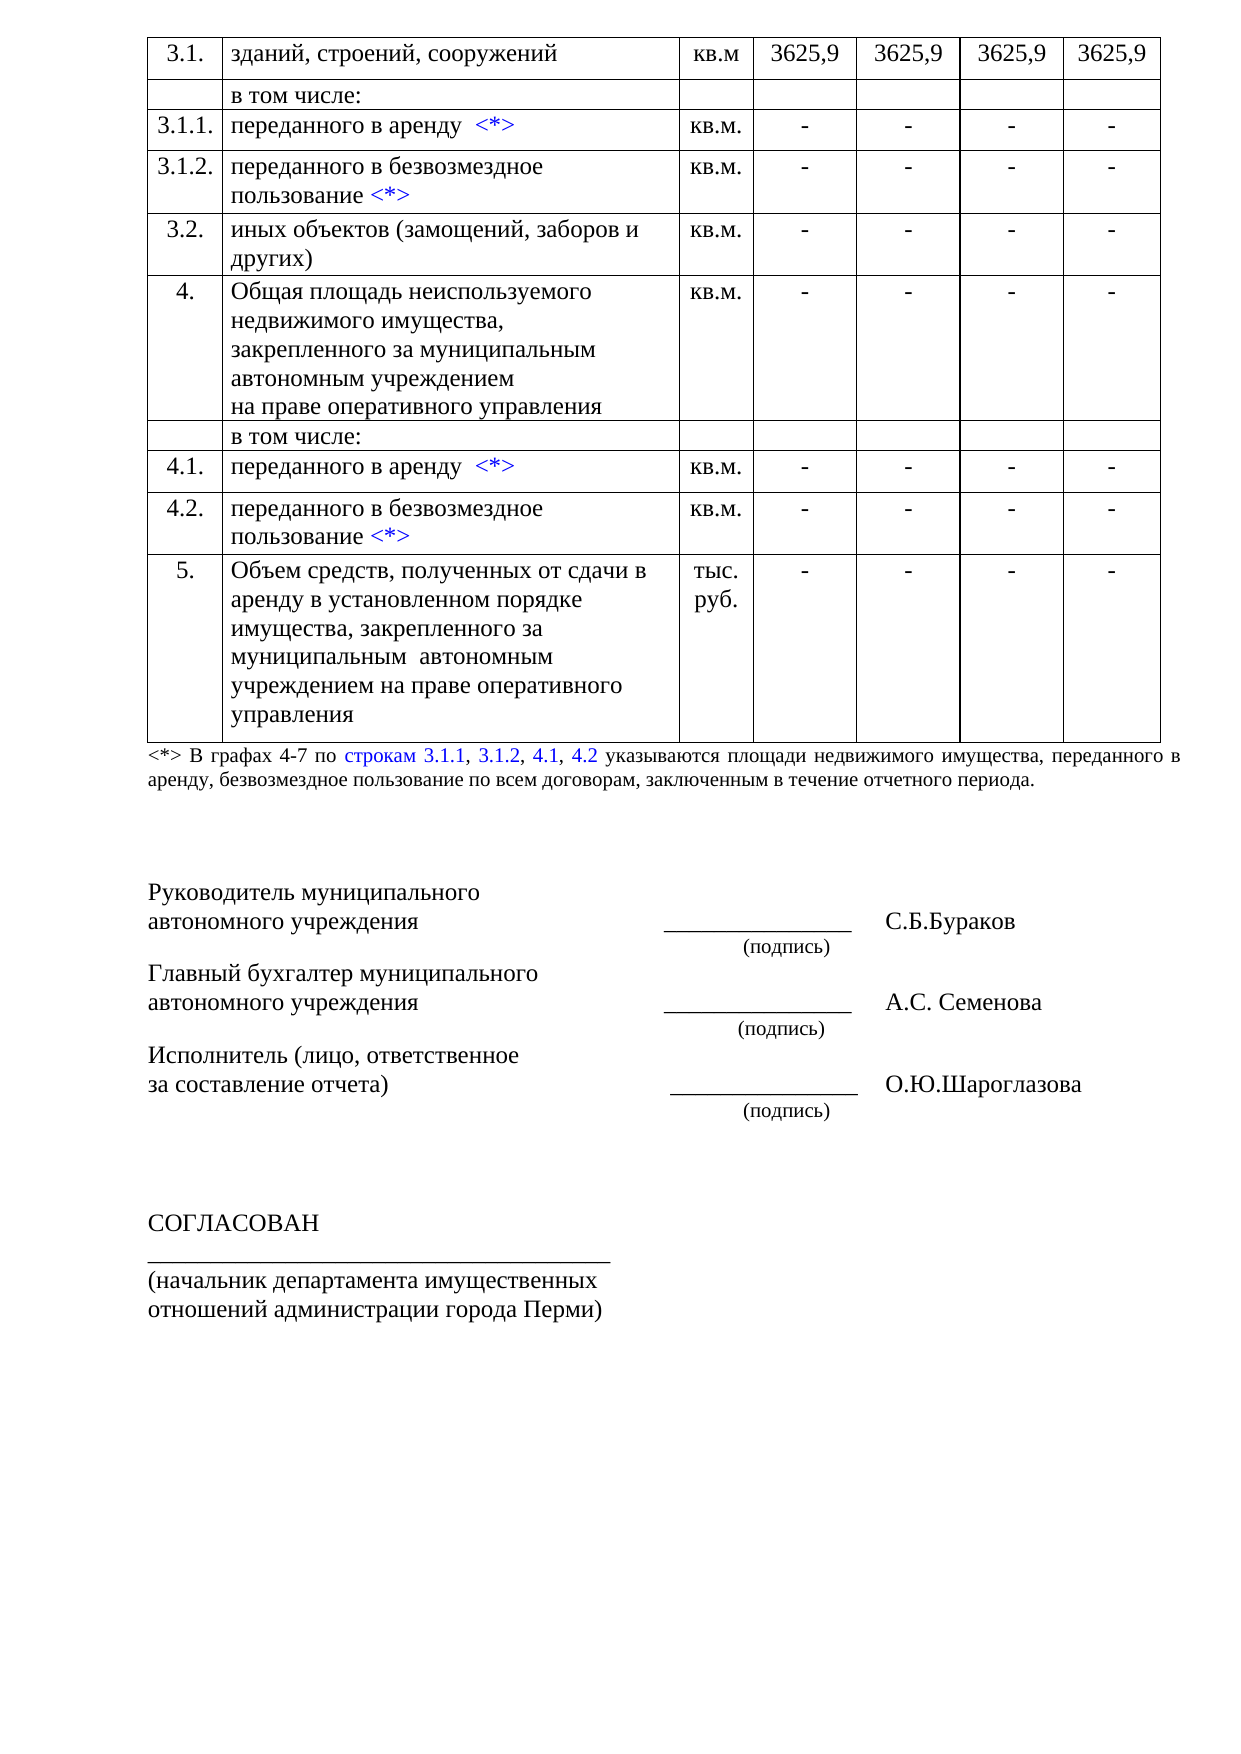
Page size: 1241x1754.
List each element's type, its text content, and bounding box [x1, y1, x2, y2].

table_cell [148, 421, 222, 450]
table_cell - [1064, 151, 1160, 213]
table_cell - [857, 493, 959, 554]
table_cell 3625,9 [754, 38, 856, 79]
table_cell тыс. руб. [680, 555, 753, 742]
table_cell кв.м [680, 38, 753, 79]
table_cell - [1064, 214, 1160, 275]
table_cell - [754, 276, 856, 420]
table_cell - [857, 451, 959, 492]
table_cell [754, 80, 856, 109]
table_cell Объем средств, полученных от сдачи в аренду в установленном порядке имущества, закрепленного за муниципальным автономным учреждением на праве оперативного управления [223, 555, 679, 742]
text Исполнитель (лицо, ответственное [148, 1040, 1181, 1069]
table_cell - [1064, 555, 1160, 742]
table_cell [1064, 421, 1160, 450]
table_cell 3.2. [148, 214, 222, 275]
table_cell [961, 421, 1063, 450]
table_cell - [1064, 451, 1160, 492]
table_cell - [754, 214, 856, 275]
text за составление отчета) _______________ О.Ю.Шароглазова [148, 1069, 1181, 1098]
text <*> В графах 4-7 по строкам 3.1.1, 3.1.2, 4.1, 4.2 указываются площади недвижимого имущества, переданного в аренду, безвозмездное пользование по всем договорам, заключенным в течение отчетного периода. [148, 743, 1181, 791]
table_cell 4.2. [148, 493, 222, 554]
table_cell 3.1.2. [148, 151, 222, 213]
table_cell переданного в безвозмездное пользование <*> [223, 151, 679, 213]
table_cell [754, 421, 856, 450]
table_cell кв.м. [680, 276, 753, 420]
table_cell зданий, строений, сооружений [223, 38, 679, 79]
table_cell - [1064, 110, 1160, 150]
table_cell - [754, 451, 856, 492]
text _____________________________________ [148, 1237, 1181, 1265]
table_cell [857, 80, 959, 109]
text (начальник департамента имущественных [148, 1265, 1181, 1294]
table_cell в том числе: [223, 421, 679, 450]
table_cell [680, 421, 753, 450]
table_cell 3.1. [148, 38, 222, 79]
table_cell - [754, 151, 856, 213]
text (подпись) [148, 1016, 1181, 1040]
table_cell кв.м. [680, 214, 753, 275]
table_cell кв.м. [680, 451, 753, 492]
table_cell [680, 80, 753, 109]
table_cell - [754, 110, 856, 150]
table_cell - [857, 555, 959, 742]
table_cell 3625,9 [857, 38, 959, 79]
text Руководитель муниципального [148, 877, 1181, 906]
table_cell 4.1. [148, 451, 222, 492]
table_cell 4. [148, 276, 222, 420]
table_cell - [961, 151, 1063, 213]
text (подпись) [148, 1098, 1181, 1122]
table_cell кв.м. [680, 110, 753, 150]
text СОГЛАСОВАН [148, 1208, 1181, 1237]
table_cell 3625,9 [1064, 38, 1160, 79]
text автономного учреждения _______________ С.Б.Бураков [148, 906, 1181, 934]
table_cell - [857, 276, 959, 420]
text отношений администрации города Перми) [148, 1294, 1181, 1323]
table_cell - [961, 214, 1063, 275]
table_cell - [961, 110, 1063, 150]
table_cell [148, 80, 222, 109]
table_cell переданного в безвозмездное пользование <*> [223, 493, 679, 554]
table_cell 5. [148, 555, 222, 742]
table_cell [857, 421, 959, 450]
table_cell - [857, 110, 959, 150]
table_cell переданного в аренду <*> [223, 451, 679, 492]
table_cell - [961, 555, 1063, 742]
table_cell - [1064, 493, 1160, 554]
table_cell иных объектов (замощений, заборов и других) [223, 214, 679, 275]
table_cell - [857, 214, 959, 275]
table_cell в том числе: [223, 80, 679, 109]
table_cell кв.м. [680, 493, 753, 554]
table_cell 3625,9 [961, 38, 1063, 79]
table_cell - [754, 493, 856, 554]
table_cell - [754, 555, 856, 742]
table_cell - [961, 276, 1063, 420]
table_cell - [857, 151, 959, 213]
table_cell [961, 80, 1063, 109]
table_cell Общая площадь неиспользуемого недвижимого имущества, закрепленного за муниципальным автономным учреждением на праве оперативного управления [223, 276, 679, 420]
table_cell [1064, 80, 1160, 109]
table_cell кв.м. [680, 151, 753, 213]
text Главный бухгалтер муниципального [148, 958, 1181, 987]
table_cell - [961, 451, 1063, 492]
table_cell переданного в аренду <*> [223, 110, 679, 150]
table_cell 3.1.1. [148, 110, 222, 150]
text автономного учреждения _______________ А.С. Семенова [148, 987, 1181, 1016]
table_cell - [1064, 276, 1160, 420]
text (подпись) [148, 934, 1181, 958]
table_cell - [961, 493, 1063, 554]
